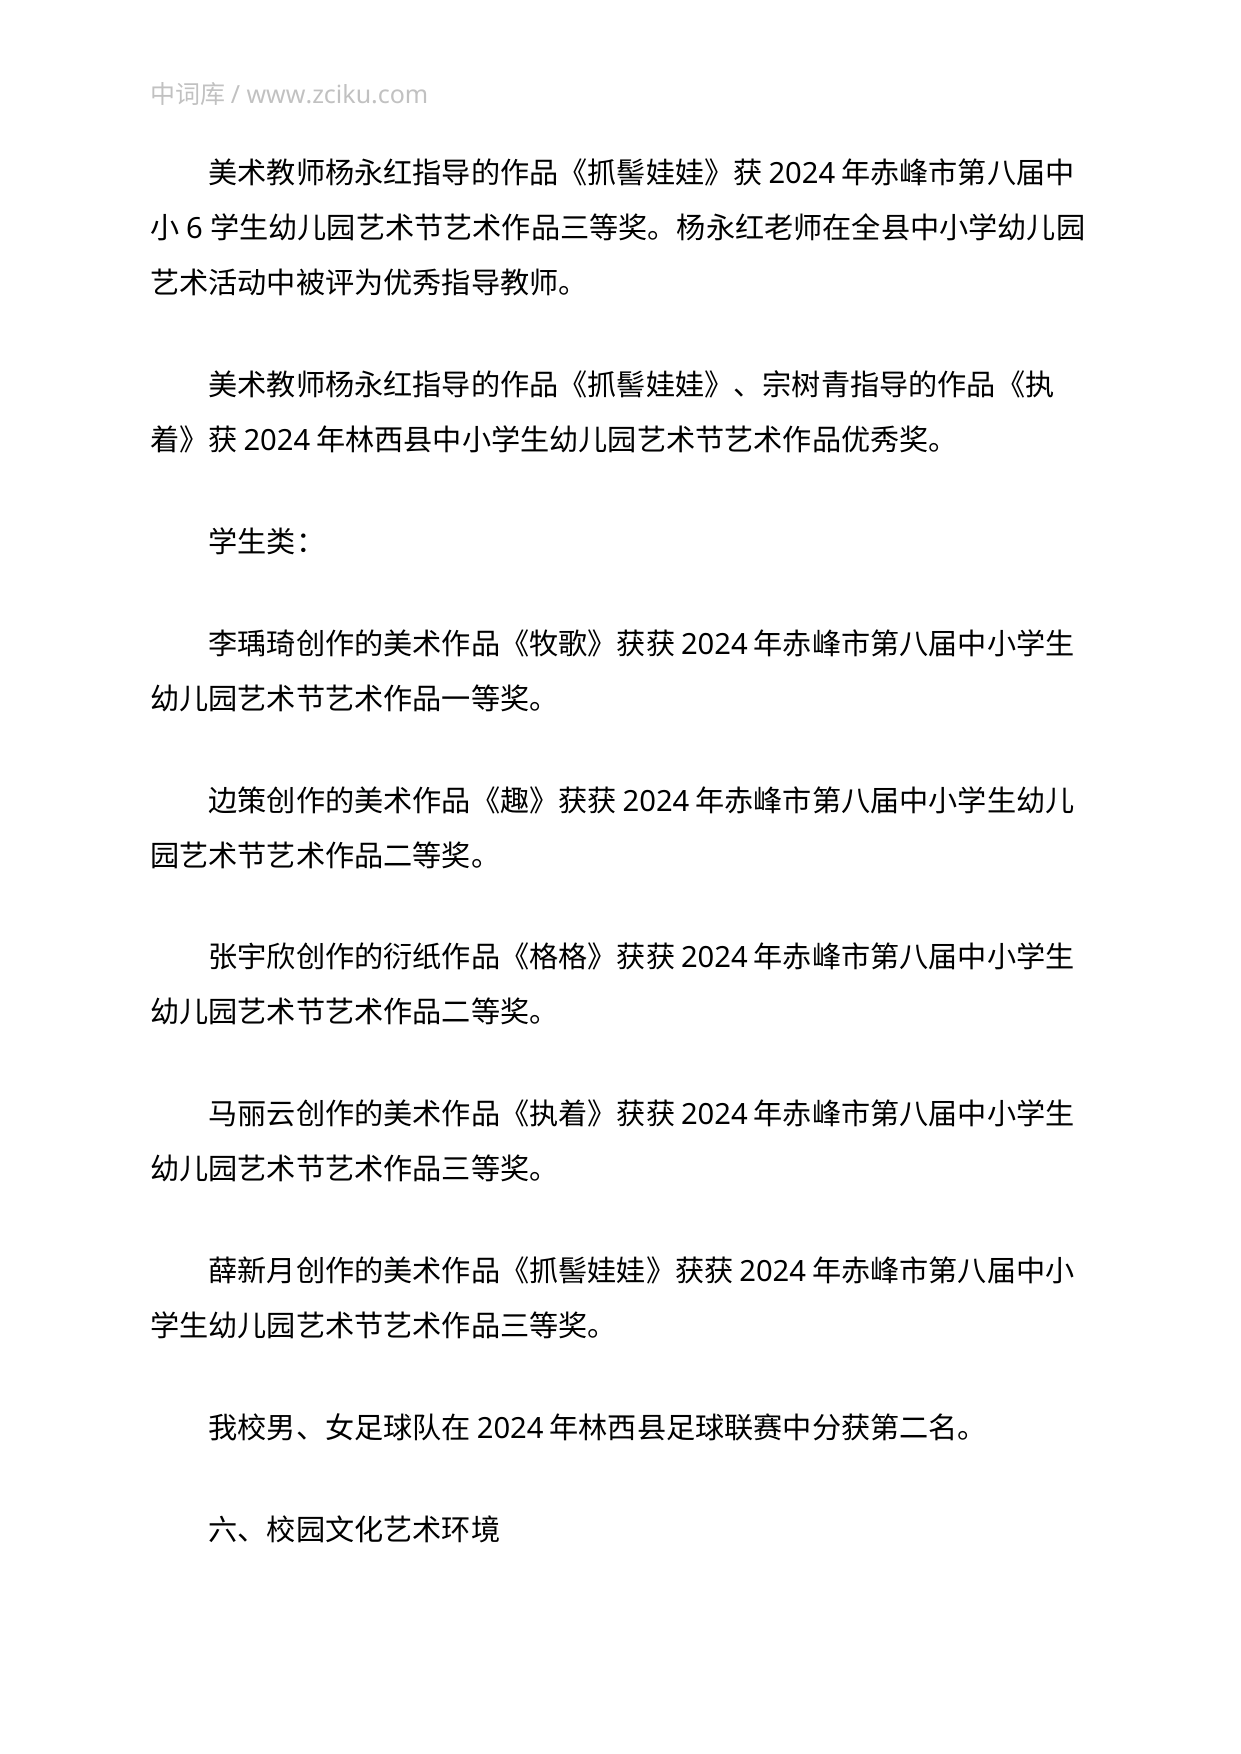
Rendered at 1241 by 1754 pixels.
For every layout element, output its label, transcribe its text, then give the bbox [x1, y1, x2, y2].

text 美术教师杨永红指导的作品《抓髻娃娃》、宗树青指导的作品《执着》获2024年林西县中小学生幼儿园艺术节艺术作品优秀奖。 [150, 362, 1090, 459]
text 张宇欣创作的衍纸作品《格格》获获2024年赤峰市第八届中小学生幼儿园艺术节艺术作品二等奖。 [150, 934, 1090, 1031]
text 美术教师杨永红指导的作品《抓髻娃娃》获2024年赤峰市第八届中小 6 学生幼儿园艺术节艺术作品三等奖。杨永红老师在全县中小学幼儿园艺术活动中被评为优秀指导教师。 [150, 150, 1090, 302]
text 马丽云创作的美术作品《执着》获获2024年赤峰市第八届中小学生幼儿园艺术节艺术作品三等奖。 [150, 1091, 1090, 1188]
text 边策创作的美术作品《趣》获获2024年赤峰市第八届中小学生幼儿园艺术节艺术作品二等奖。 [150, 777, 1090, 874]
text 李瑀琦创作的美术作品《牧歌》获获2024年赤峰市第八届中小学生幼儿园艺术节艺术作品一等奖。 [150, 620, 1090, 718]
text 薛新月创作的美术作品《抓髻娃娃》获获2024年赤峰市第八届中小学生幼儿园艺术节艺术作品三等奖。 [150, 1247, 1090, 1345]
text 六、校园文化艺术环境 [150, 1506, 1090, 1548]
text 学生类： [150, 519, 1090, 561]
text 我校男、女足球队在2024年林西县足球联赛中分获第二名。 [150, 1404, 1090, 1447]
